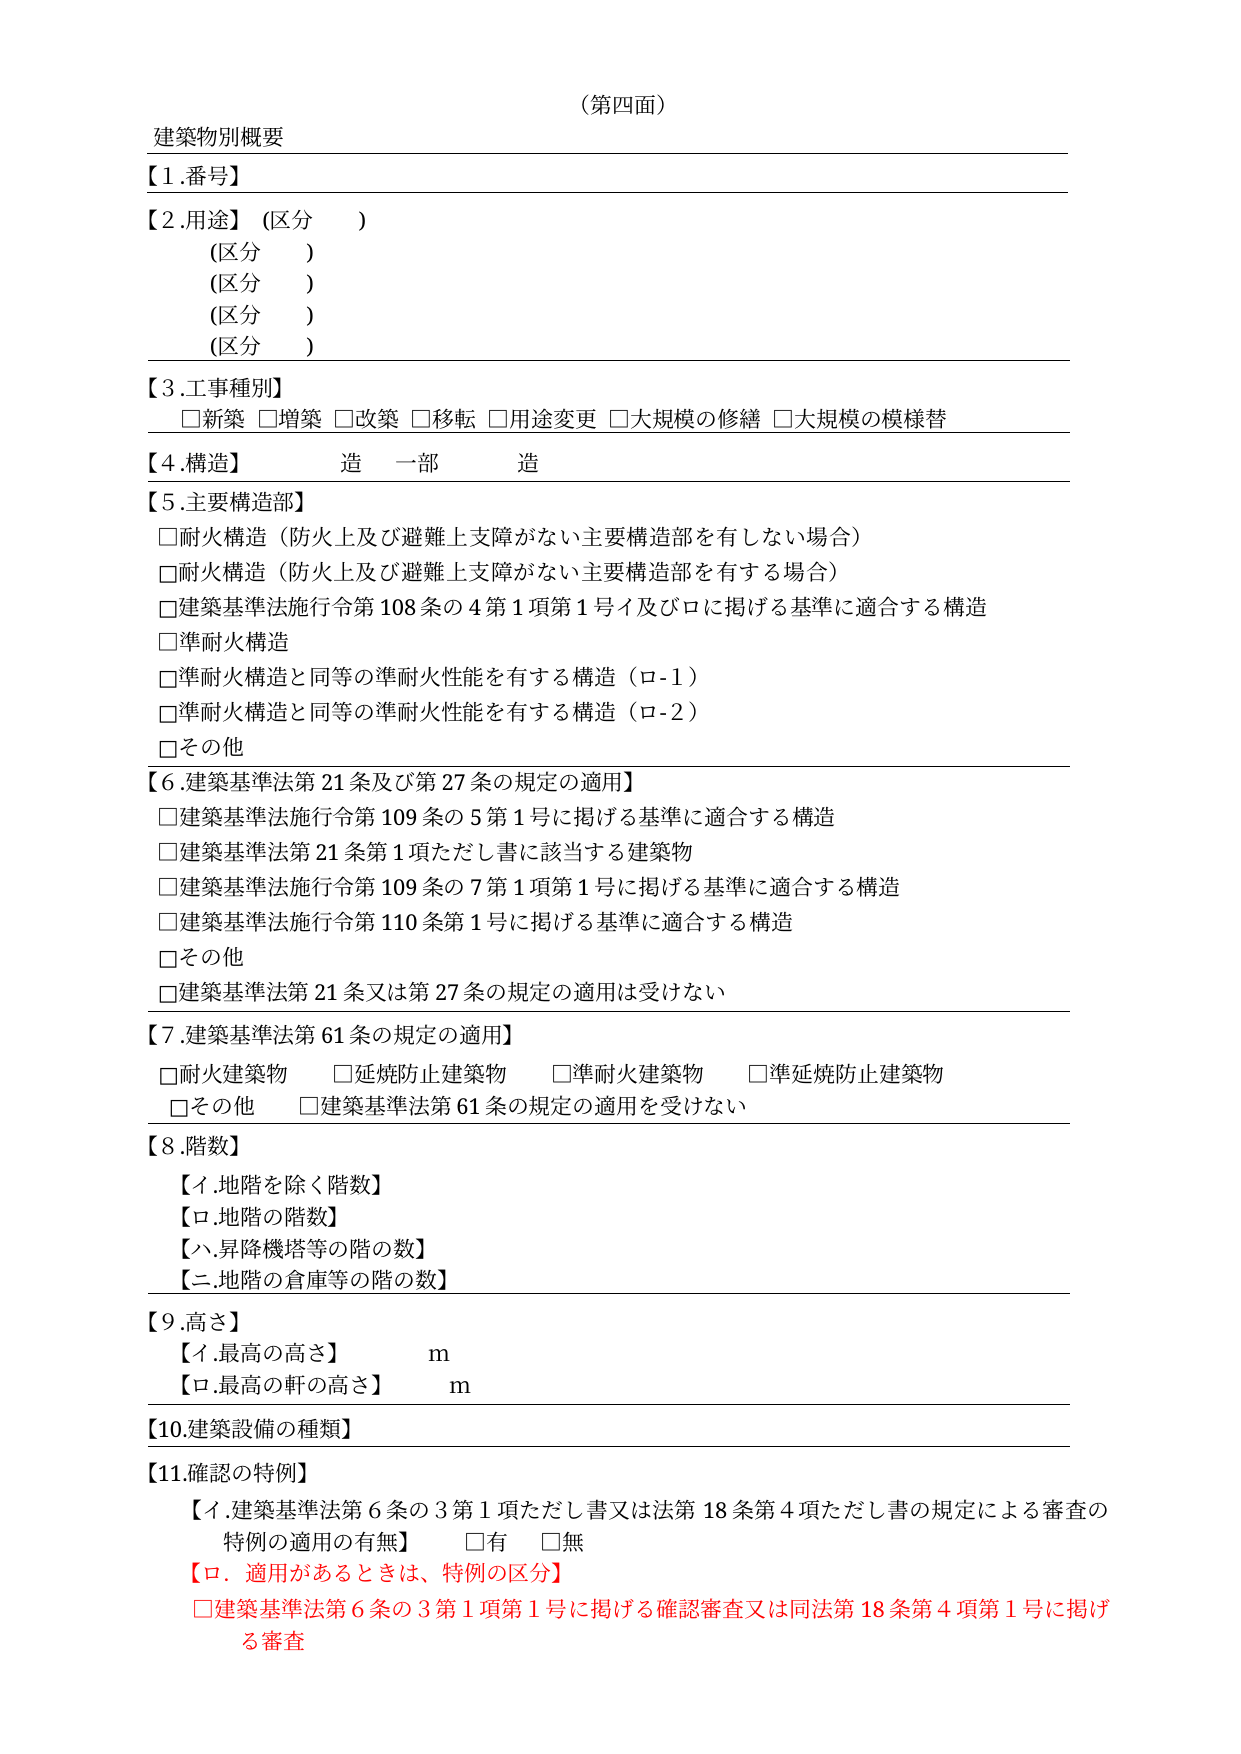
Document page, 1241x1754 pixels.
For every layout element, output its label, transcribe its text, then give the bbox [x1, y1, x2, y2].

text 【ロ.最高の軒の高さ】 ｍ [136, 1368, 1110, 1399]
text 【７.建築基準法第61条の規定の適用】 [136, 1018, 1110, 1049]
text 【ロ.地階の階数】 [136, 1200, 1110, 1232]
text □耐火構造（防火上及び避難上支障がない主要構造部を有しない場合） [136, 526, 1110, 551]
text 【３.工事種別】 [136, 371, 1110, 402]
text □新築 □増築 □改築 □移転 □用途変更 □大規模の修繕 □大規模の模様替 [136, 402, 1110, 434]
text □建築基準法施行令第109条の5第1号に掲げる基準に適合する構造 [136, 806, 1110, 831]
text □建築基準法施行令第109条の7第1項第1号に掲げる基準に適合する構造 [136, 876, 1110, 901]
text 【６.建築基準法第21条及び第27条の規定の適用】 [136, 771, 1110, 796]
text (区分 ) [136, 235, 1110, 266]
text 【イ.最高の高さ】 ｍ [136, 1336, 1110, 1368]
text □耐火建築物 □延焼防止建築物 □準耐火建築物 □準延焼防止建築物 [136, 1062, 1110, 1087]
text □その他 □建築基準法第61条の規定の適用を受けない [136, 1094, 1110, 1119]
text 【ニ.地階の倉庫等の階の数】 [136, 1263, 1110, 1295]
text (区分 ) [136, 266, 1110, 298]
text 【４.構造】 造 一部 造 [136, 446, 1110, 478]
text □耐火構造（防火上及び避難上支障がない主要構造部を有する場合） [136, 561, 1110, 586]
text □準耐火構造 [136, 631, 1110, 656]
text □建築基準法施行令第108条の4第1項第1号イ及びロに掲げる基準に適合する構造 [136, 596, 1110, 621]
text 【11.確認の特例】 [136, 1457, 1110, 1488]
text □建築基準法第21条又は第27条の規定の適用は受けない [136, 981, 1110, 1006]
text □準耐火構造と同等の準耐火性能を有する構造（ロ-１） [136, 666, 1110, 691]
text 【２.用途】 (区分 ) [136, 203, 1110, 235]
text (区分 ) [136, 329, 1110, 361]
text □建築基準法施行令第110条第1号に掲げる基準に適合する構造 [136, 911, 1110, 936]
text 【ロ．適用があるときは、特例の区分】 [136, 1556, 1110, 1588]
text □建築基準法第６条の３第１項第１号に掲げる確認審査又は同法第18条第４項第１号に掲げる審査 [136, 1593, 1110, 1656]
text 【10.建築設備の種類】 [136, 1412, 1110, 1444]
text 【イ.建築基準法第６条の３第１項ただし書又は法第18条第４項ただし書の規定による審査の特例の適用の有無】 □有 □無 [136, 1493, 1110, 1556]
text □その他 [136, 946, 1110, 971]
text 建築物別概要 [136, 120, 1110, 152]
text 【９.高さ】 [136, 1305, 1110, 1336]
text 【イ.地階を除く階数】 [136, 1169, 1110, 1200]
text (区分 ) [136, 298, 1110, 329]
text □建築基準法第21条第1項ただし書に該当する建築物 [136, 841, 1110, 866]
text 【ハ.昇降機塔等の階の数】 [136, 1232, 1110, 1263]
text 【８.階数】 [136, 1129, 1110, 1161]
text 【１.番号】 [136, 159, 1110, 191]
text □その他 [136, 736, 1110, 761]
text □準耐火構造と同等の準耐火性能を有する構造（ロ-２） [136, 701, 1110, 726]
text 【５.主要構造部】 [136, 491, 1110, 516]
text （第四面） [136, 89, 1110, 120]
